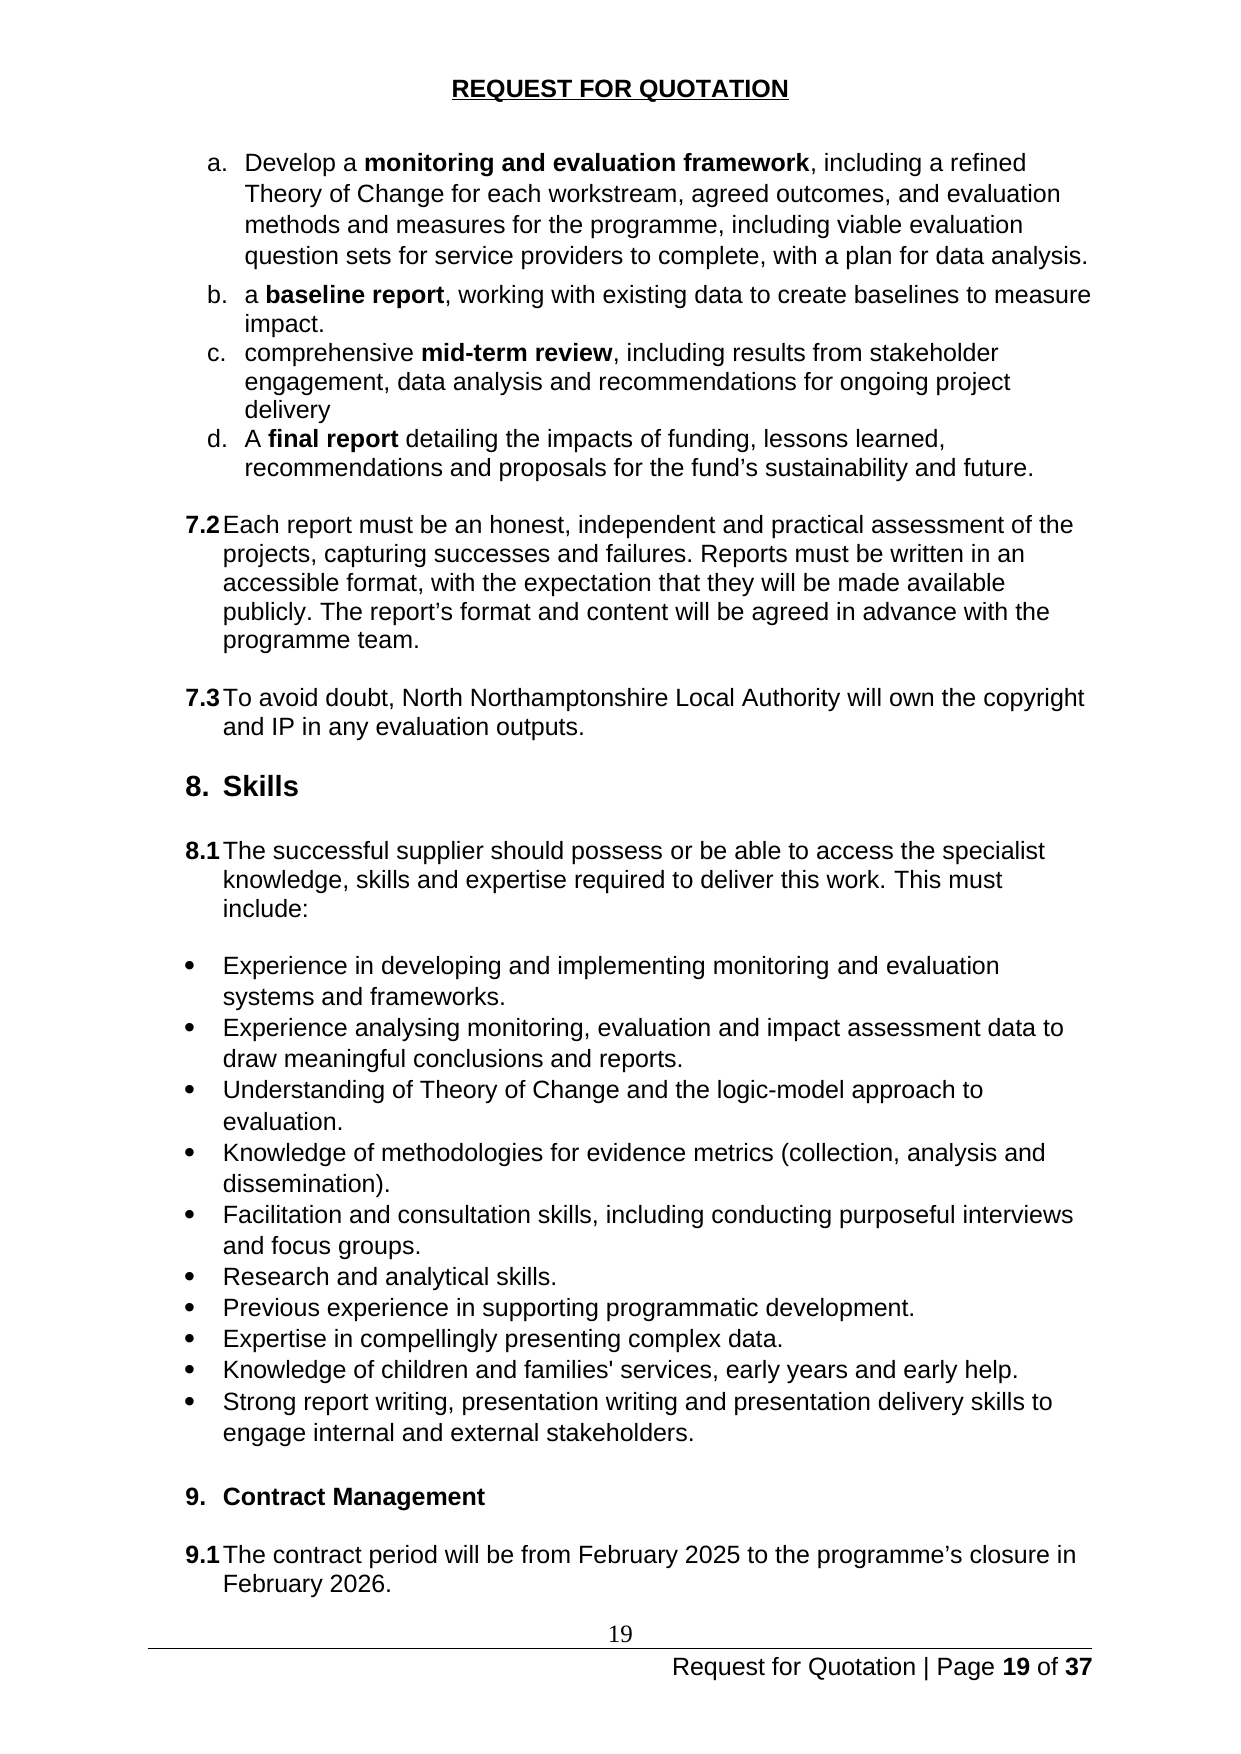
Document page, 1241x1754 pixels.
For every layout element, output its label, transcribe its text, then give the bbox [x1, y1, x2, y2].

list Knowledge of children and families' services, early years and early help. [185, 1355, 1092, 1384]
list Each report must be an honest, independent and practical assessment of the projects, capturing successes and failures. Reports must be written in an accessible format, with the expectation that they will be made available publicly. The report’s format and content will be agreed in advance with the programme team. [185, 510, 1092, 654]
list A final report detailing the impacts of funding, lessons learned, recommendations and proposals for the fund’s sustainability and future. [207, 424, 1092, 481]
list Skills [185, 769, 1092, 802]
list The contract period will be from February 2025 to the programme’s closure in February 2026. [185, 1540, 1092, 1597]
list Experience in developing and implementing monitoring and evaluation systems and frameworks. [185, 951, 1092, 1011]
list Experience analysing monitoring, evaluation and impact assessment data to draw meaningful conclusions and reports. [185, 1013, 1092, 1073]
list Research and analytical skills. [185, 1262, 1092, 1291]
list Previous experience in supporting programmatic development. [185, 1293, 1092, 1322]
list Knowledge of methodologies for evidence metrics (collection, analysis and dissemination). [185, 1138, 1092, 1197]
list Strong report writing, presentation writing and presentation delivery skills to engage internal and external stakeholders. [185, 1387, 1092, 1446]
list Contract Management [185, 1482, 1092, 1511]
list Expertise in compellingly presenting complex data. [185, 1324, 1092, 1353]
list Develop a monitoring and evaluation framework, including a refined Theory of Change for each workstream, agreed outcomes, and evaluation methods and measures for the programme, including viable evaluation question sets for service providers to complete, with a plan for data analysis. [207, 148, 1092, 269]
list comprehensive mid-term review, including results from stakeholder engagement, data analysis and recommendations for ongoing project delivery [207, 338, 1092, 424]
list a baseline report, working with existing data to create baselines to measure impact. [207, 280, 1092, 338]
list To avoid doubt, North Northamptonshire Local Authority will own the copyright and IP in any evaluation outputs. [185, 683, 1092, 740]
list The successful supplier should possess or be able to access the specialist knowledge, skills and expertise required to deliver this work. This must include: [185, 836, 1092, 922]
list Understanding of Theory of Change and the logic-model approach to evaluation. [185, 1075, 1092, 1135]
list Facilitation and consultation skills, including conducting purposeful interviews and focus groups. [185, 1200, 1092, 1260]
